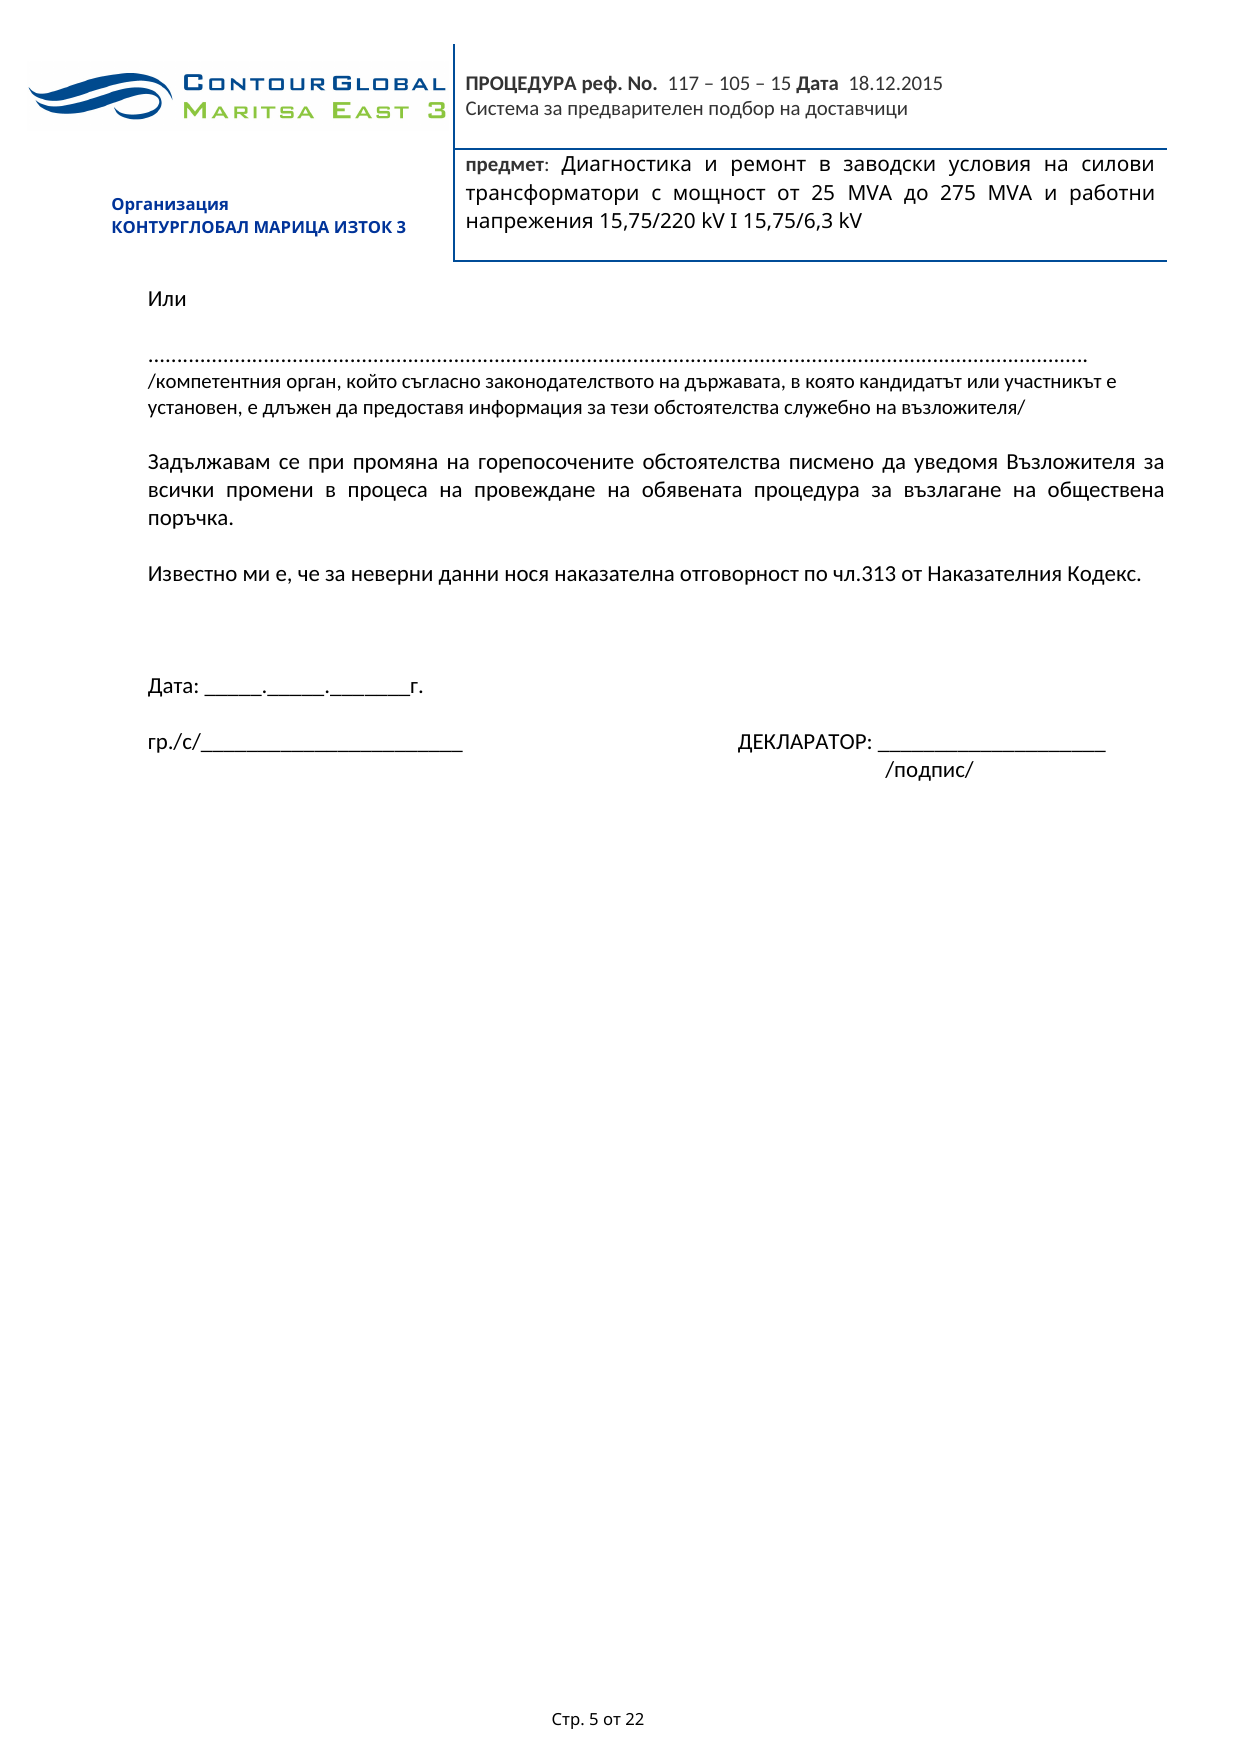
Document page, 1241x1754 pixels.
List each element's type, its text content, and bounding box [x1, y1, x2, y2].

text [148, 340, 1166, 368]
text Известно ми е, че за неверни данни нося наказателна отговорност по чл.313 от Наказателния Кодекс. [148, 559, 1166, 587]
text Дата: _____._____._______г. [148, 671, 1166, 699]
text /подпис/ [148, 756, 1166, 783]
picture [26, 61, 449, 131]
text /компетентния орган, който съгласно законодателството на държавата, в която кандидатът или участникът е установен, е длъжен да предоставя информация за тези обстоятелства служебно на възложителя/ [148, 368, 1166, 419]
text Задължавам се при промяна на горепосочените обстоятелства писмено да уведомя Възложителя за всички промени в процеса на провеждане на обявената процедура за възлагане на обществена поръчка. [148, 447, 1166, 531]
text Или [148, 284, 1166, 312]
text гр./с/_______________________ ДЕКЛАРАТОР: ____________________ [148, 727, 1166, 756]
